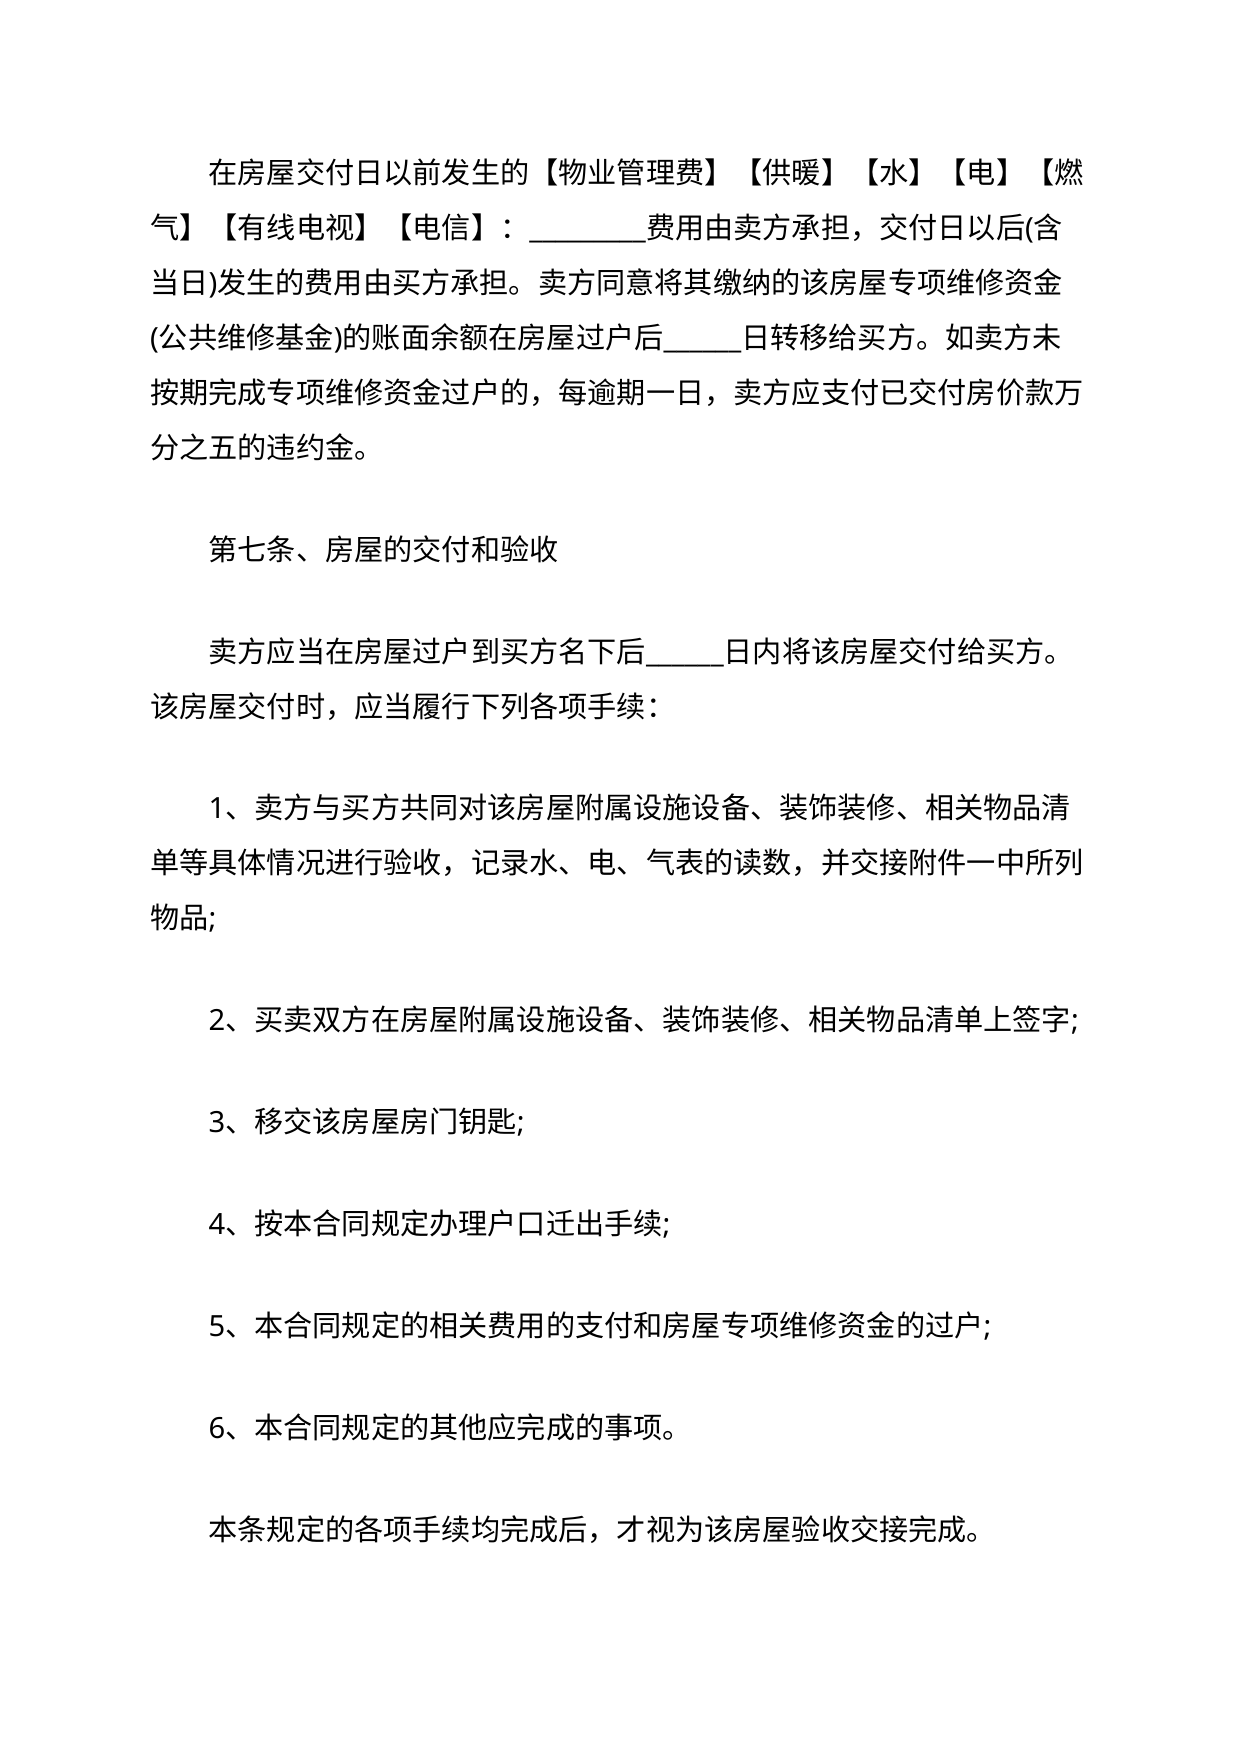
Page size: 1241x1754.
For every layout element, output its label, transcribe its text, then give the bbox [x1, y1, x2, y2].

text 2、买卖双方在房屋附属设施设备、装饰装修、相关物品清单上签字; [150, 997, 1090, 1039]
text 1、卖方与买方共同对该房屋附属设施设备、装饰装修、相关物品清单等具体情况进行验收，记录水、电、气表的读数，并交接附件一中所列物品; [150, 785, 1090, 937]
text 卖方应当在房屋过户到买方名下后______日内将该房屋交付给买方。该房屋交付时，应当履行下列各项手续： [150, 628, 1090, 726]
text 6、本合同规定的其他应完成的事项。 [150, 1405, 1090, 1447]
text 5、本合同规定的相关费用的支付和房屋专项维修资金的过户; [150, 1303, 1090, 1345]
text 在房屋交付日以前发生的【物业管理费】【供暖】【水】【电】【燃气】【有线电视】【电信】：_________费用由卖方承担，交付日以后(含当日)发生的费用由买方承担。卖方同意将其缴纳的该房屋专项维修资金(公共维修基金)的账面余额在房屋过户后______日转移给买方。如卖方未按期完成专项维修资金过户的，每逾期一日，卖方应支付已交付房价款万分之五的违约金。 [150, 150, 1090, 467]
text 本条规定的各项手续均完成后，才视为该房屋验收交接完成。 [150, 1507, 1090, 1549]
text 3、移交该房屋房门钥匙; [150, 1099, 1090, 1141]
text 4、按本合同规定办理户口迁出手续; [150, 1201, 1090, 1243]
text 第七条、房屋的交付和验收 [150, 527, 1090, 569]
